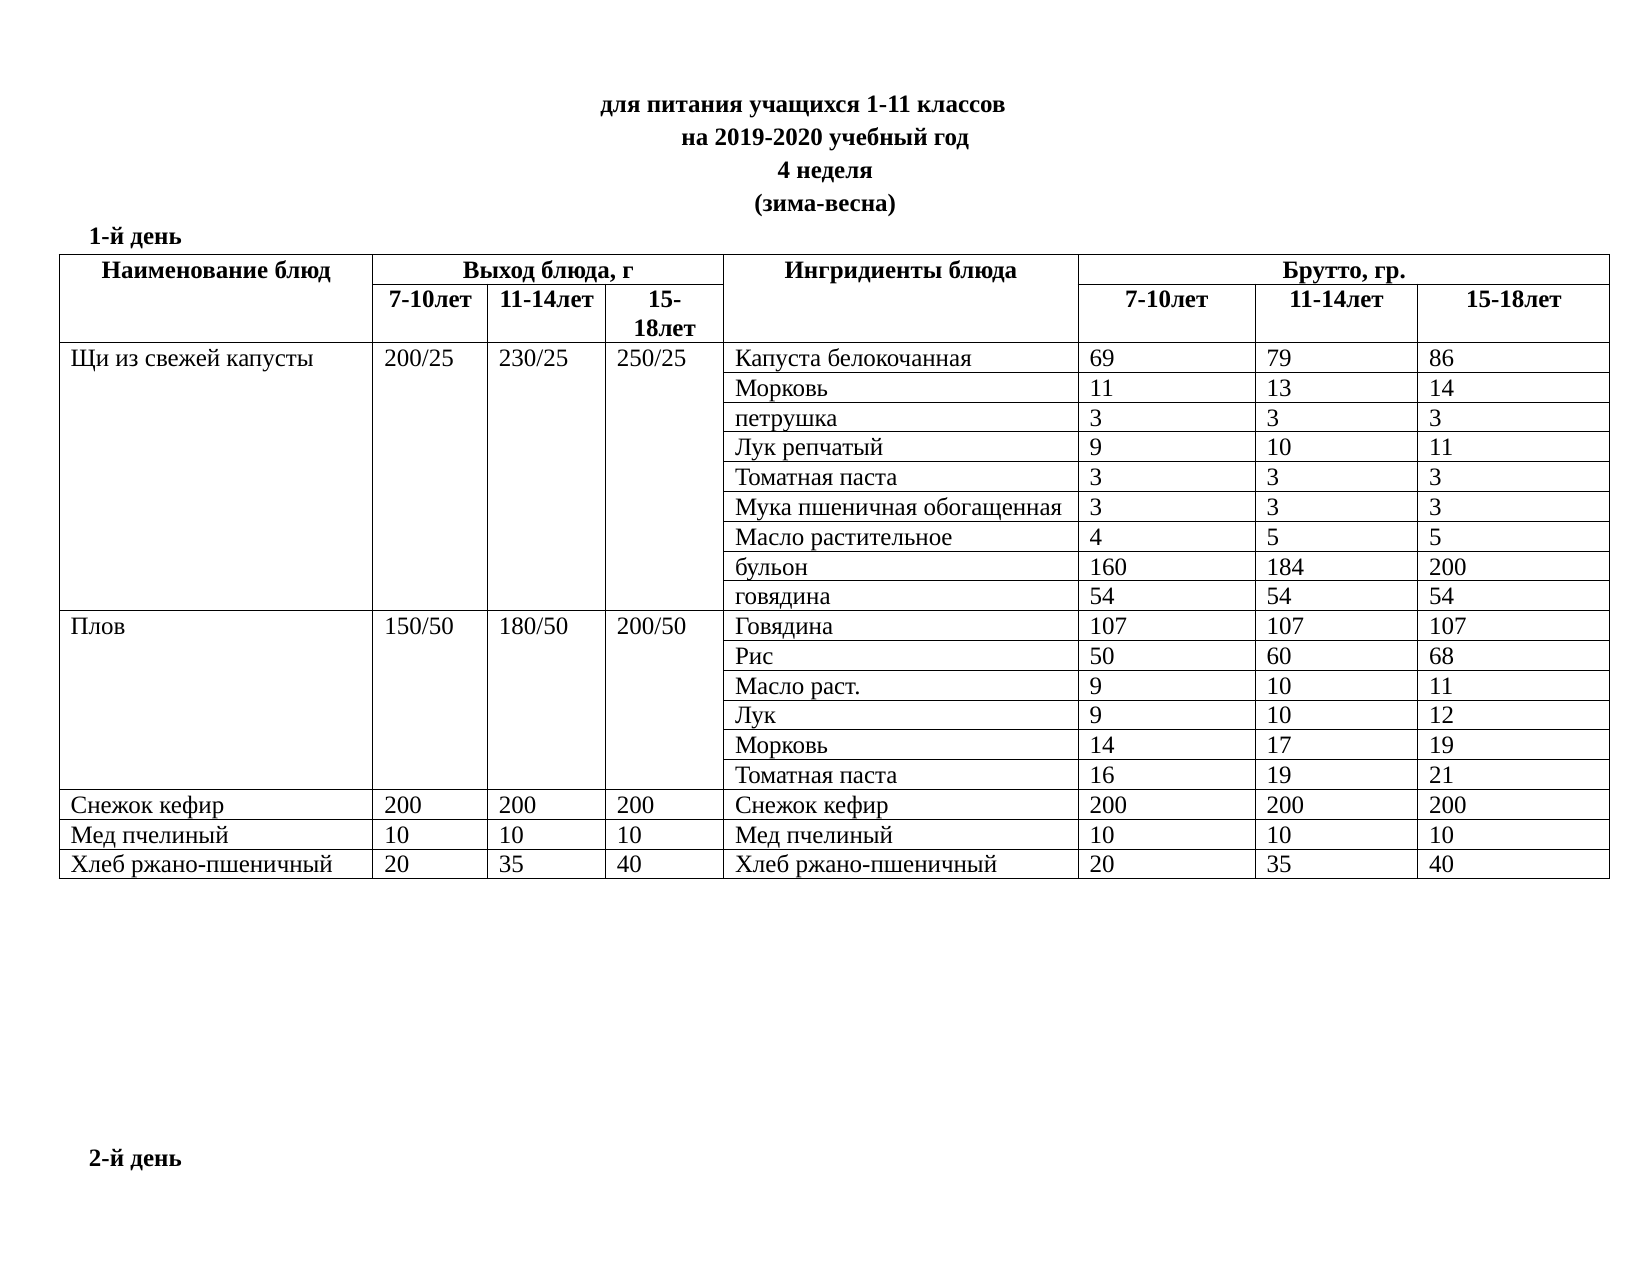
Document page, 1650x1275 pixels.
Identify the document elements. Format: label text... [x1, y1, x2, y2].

table_cell 10 [1256, 432, 1417, 461]
table_cell Лук [724, 701, 1078, 729]
text 2-й день [89, 1143, 1561, 1172]
table_cell 3 [1079, 492, 1255, 521]
table_cell Морковь [724, 730, 1078, 759]
table_cell 200 [373, 790, 487, 819]
table_cell 9 [1079, 671, 1255, 699]
table_cell 11 [1418, 671, 1609, 699]
table_cell 15-18лет [606, 285, 723, 342]
table_cell 54 [1079, 581, 1255, 610]
table_cell 14 [1418, 373, 1609, 402]
table_cell 3 [1418, 462, 1609, 491]
table_cell 10 [488, 820, 605, 848]
text 4 неделя [89, 155, 1561, 183]
table_header Выход блюда, г [373, 255, 723, 283]
table_cell 79 [1256, 343, 1417, 372]
table_cell 13 [1256, 373, 1417, 402]
table_cell 10 [1418, 820, 1609, 848]
table_cell 10 [606, 820, 723, 848]
table_cell 3 [1256, 403, 1417, 431]
table_cell 19 [1418, 730, 1609, 759]
table_cell 3 [1079, 462, 1255, 491]
table_cell 54 [1256, 581, 1417, 610]
table_cell 9 [1079, 701, 1255, 729]
table_cell Морковь [724, 373, 1078, 402]
table_cell 10 [1256, 701, 1417, 729]
text (зима-весна) [89, 188, 1561, 216]
table_cell 10 [1256, 820, 1417, 848]
text для питания учащихся 1-11 классов [44, 89, 1561, 117]
table_cell 3 [1256, 492, 1417, 521]
table_cell 20 [373, 850, 487, 878]
table_cell Капуста белокочанная [724, 343, 1078, 372]
table_cell Снежок кефир [724, 790, 1078, 819]
table_cell 10 [1256, 671, 1417, 699]
table_cell 35 [488, 850, 605, 878]
table_cell 40 [606, 850, 723, 878]
text на 2019-2020 учебный год [89, 122, 1561, 150]
table_cell Томатная паста [724, 760, 1078, 789]
table_cell 7-10лет [373, 285, 487, 342]
table_header Наименование блюд [60, 255, 372, 342]
table_cell 107 [1079, 611, 1255, 640]
table_cell 5 [1256, 522, 1417, 551]
table_cell 160 [1079, 552, 1255, 580]
table_cell 230/25 [488, 343, 605, 610]
table_cell 184 [1256, 552, 1417, 580]
table_cell 21 [1418, 760, 1609, 789]
table_cell 3 [1418, 403, 1609, 431]
table_cell 10 [373, 820, 487, 848]
table_cell 14 [1079, 730, 1255, 759]
table_cell 12 [1418, 701, 1609, 729]
table_cell 60 [1256, 641, 1417, 670]
table_cell 69 [1079, 343, 1255, 372]
table_cell 17 [1256, 730, 1417, 759]
table_cell Плов [60, 611, 372, 789]
table_cell петрушка [724, 403, 1078, 431]
table_cell 11-14лет [488, 285, 605, 342]
table_cell 150/50 [373, 611, 487, 789]
table_cell 200/25 [373, 343, 487, 610]
table_cell 200 [1418, 790, 1609, 819]
table_cell 19 [1256, 760, 1417, 789]
table_cell Снежок кефир [60, 790, 372, 819]
text 1-й день [89, 221, 1561, 249]
table_cell 250/25 [606, 343, 723, 610]
table_cell Масло раст. [724, 671, 1078, 699]
table_cell 40 [1418, 850, 1609, 878]
table_cell 180/50 [488, 611, 605, 789]
table_cell Говядина [724, 611, 1078, 640]
table_cell 200 [1418, 552, 1609, 580]
table_cell Мед пчелиный [724, 820, 1078, 848]
table_cell 3 [1079, 403, 1255, 431]
table_cell 5 [1418, 522, 1609, 551]
table_cell 107 [1256, 611, 1417, 640]
table_cell 4 [1079, 522, 1255, 551]
table_cell 11 [1418, 432, 1609, 461]
table_cell 11 [1079, 373, 1255, 402]
table_cell Щи из свежей капусты [60, 343, 372, 610]
table_cell Масло растительное [724, 522, 1078, 551]
table_cell Хлеб ржано-пшеничный [60, 850, 372, 878]
table_cell Мед пчелиный [60, 820, 372, 848]
table_cell Лук репчатый [724, 432, 1078, 461]
table_cell 3 [1418, 492, 1609, 521]
table_cell Мука пшеничная обогащенная [724, 492, 1078, 521]
table_cell Томатная паста [724, 462, 1078, 491]
table_cell 200/50 [606, 611, 723, 789]
table_header Брутто, гр. [1079, 255, 1609, 283]
table_cell говядина [724, 581, 1078, 610]
table_cell 68 [1418, 641, 1609, 670]
table_cell бульон [724, 552, 1078, 580]
table_cell 10 [1079, 820, 1255, 848]
table_cell 35 [1256, 850, 1417, 878]
table_cell 54 [1418, 581, 1609, 610]
table_cell 9 [1079, 432, 1255, 461]
table_cell Хлеб ржано-пшеничный [724, 850, 1078, 878]
table_cell 200 [1079, 790, 1255, 819]
table_cell 3 [1256, 462, 1417, 491]
table_cell 200 [606, 790, 723, 819]
table_cell 20 [1079, 850, 1255, 878]
table_header Ингридиенты блюда [724, 255, 1078, 342]
table_cell 107 [1418, 611, 1609, 640]
table_cell 15-18лет [1418, 285, 1609, 342]
table_cell 7-10лет [1079, 285, 1255, 342]
table_cell 200 [488, 790, 605, 819]
table_cell 11-14лет [1256, 285, 1417, 342]
table_cell 16 [1079, 760, 1255, 789]
table_cell 50 [1079, 641, 1255, 670]
table_cell Рис [724, 641, 1078, 670]
table_cell 200 [1256, 790, 1417, 819]
table_cell 86 [1418, 343, 1609, 372]
